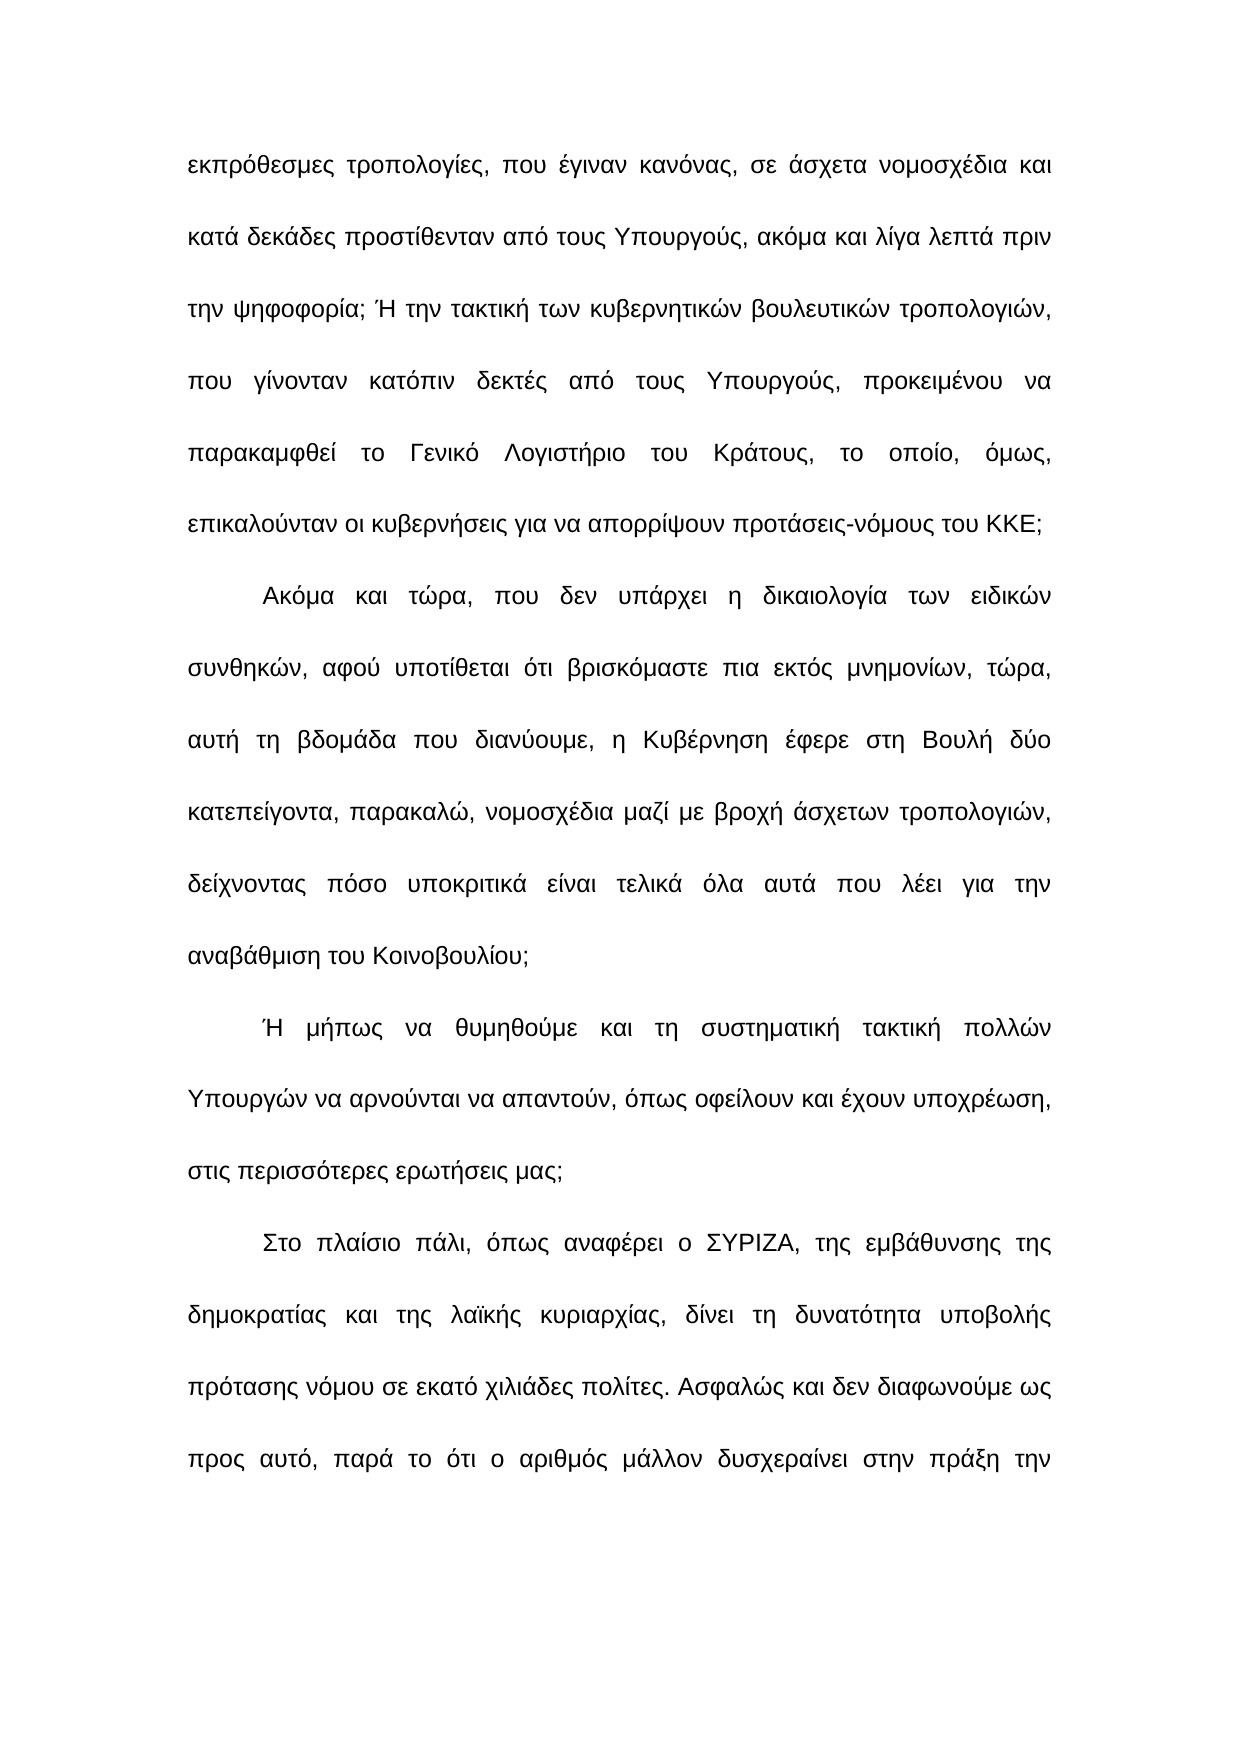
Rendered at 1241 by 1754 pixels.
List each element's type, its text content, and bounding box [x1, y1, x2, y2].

text Ακόμα και τώρα, που δεν υπάρχει η δικαιολογία των ειδικών συνθηκών, αφού υποτίθεται ότι βρισκόμαστε πια εκτός μνημονίων, τώρα, αυτή τη βδομάδα που διανύουμε, η Κυβέρνηση έφερε στη Βουλή δύο κατεπείγοντα, παρακαλώ, νομοσχέδια μαζί με βροχή άσχετων τροπολογιών, δείχνοντας πόσο υποκριτικά είναι τελικά όλα αυτά που λέει για την αναβάθμιση του Κοινοβουλίου; [187, 581, 1053, 969]
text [187, 1228, 1053, 1472]
text Ή μήπως να θυμηθούμε και τη συστηματική τακτική πολλών Υπουργών να αρνούνται να απαντούν, όπως οφείλουν και έχουν υποχρέωση, στις περισσότερες ερωτήσεις μας; [187, 1012, 1053, 1185]
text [187, 150, 1053, 538]
